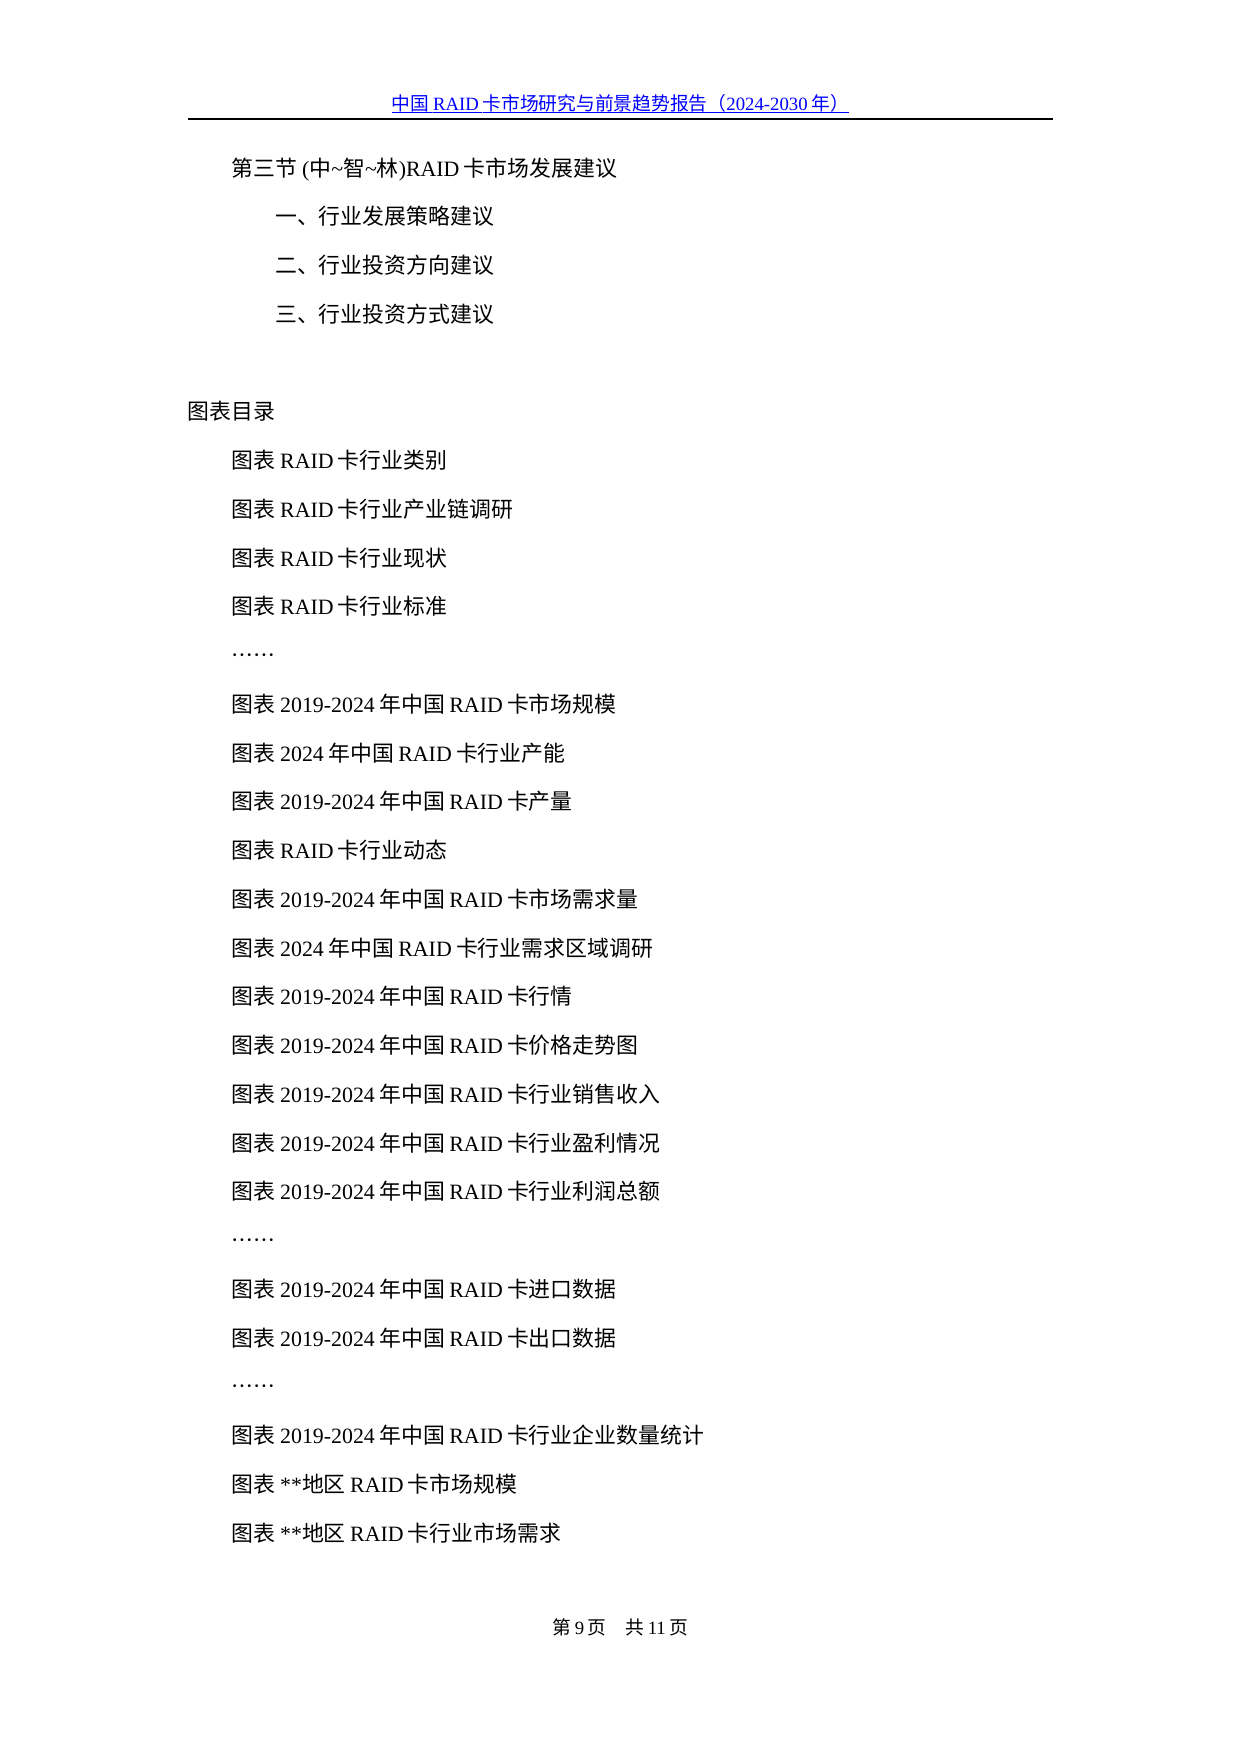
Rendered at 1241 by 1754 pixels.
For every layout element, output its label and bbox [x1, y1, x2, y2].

text [187, 150, 1053, 1548]
